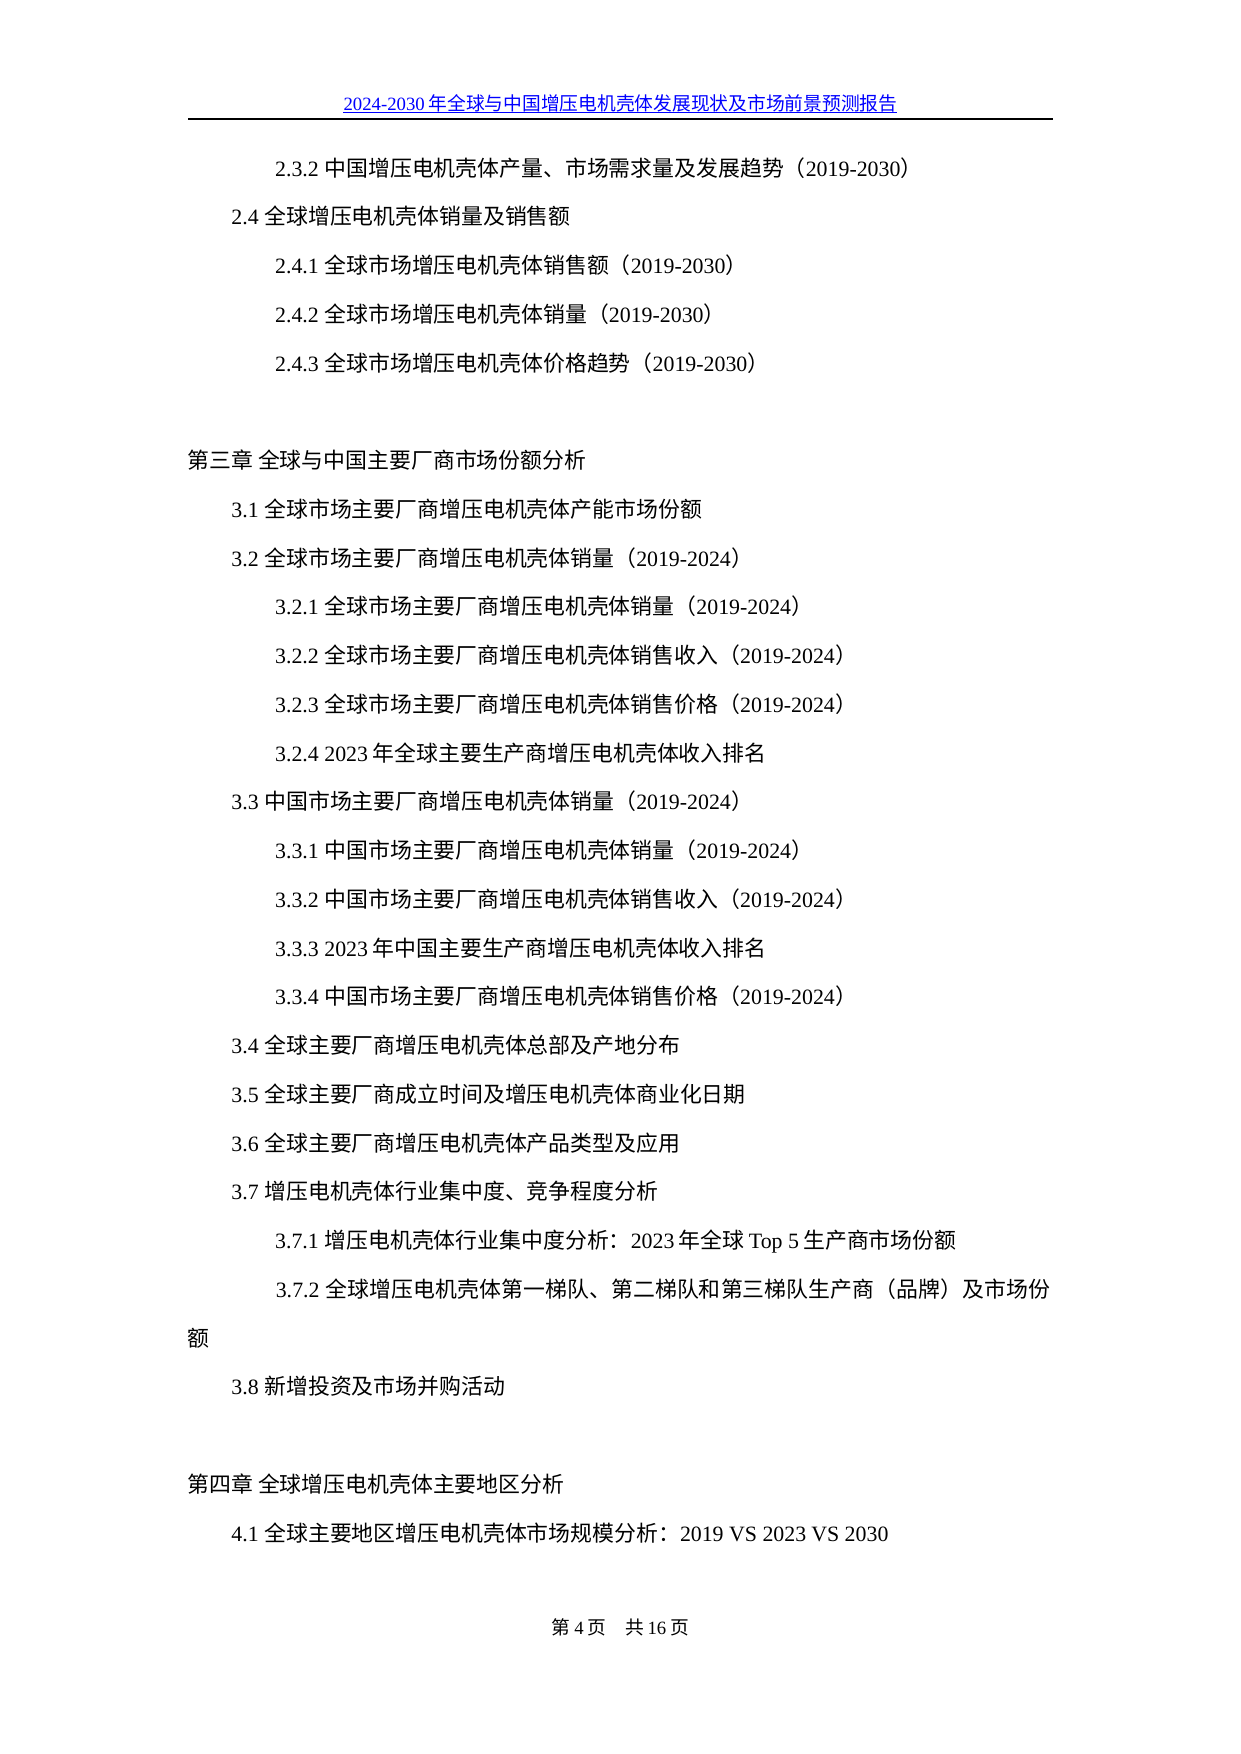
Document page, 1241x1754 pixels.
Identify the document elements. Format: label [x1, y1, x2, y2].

text [187, 150, 1053, 1548]
